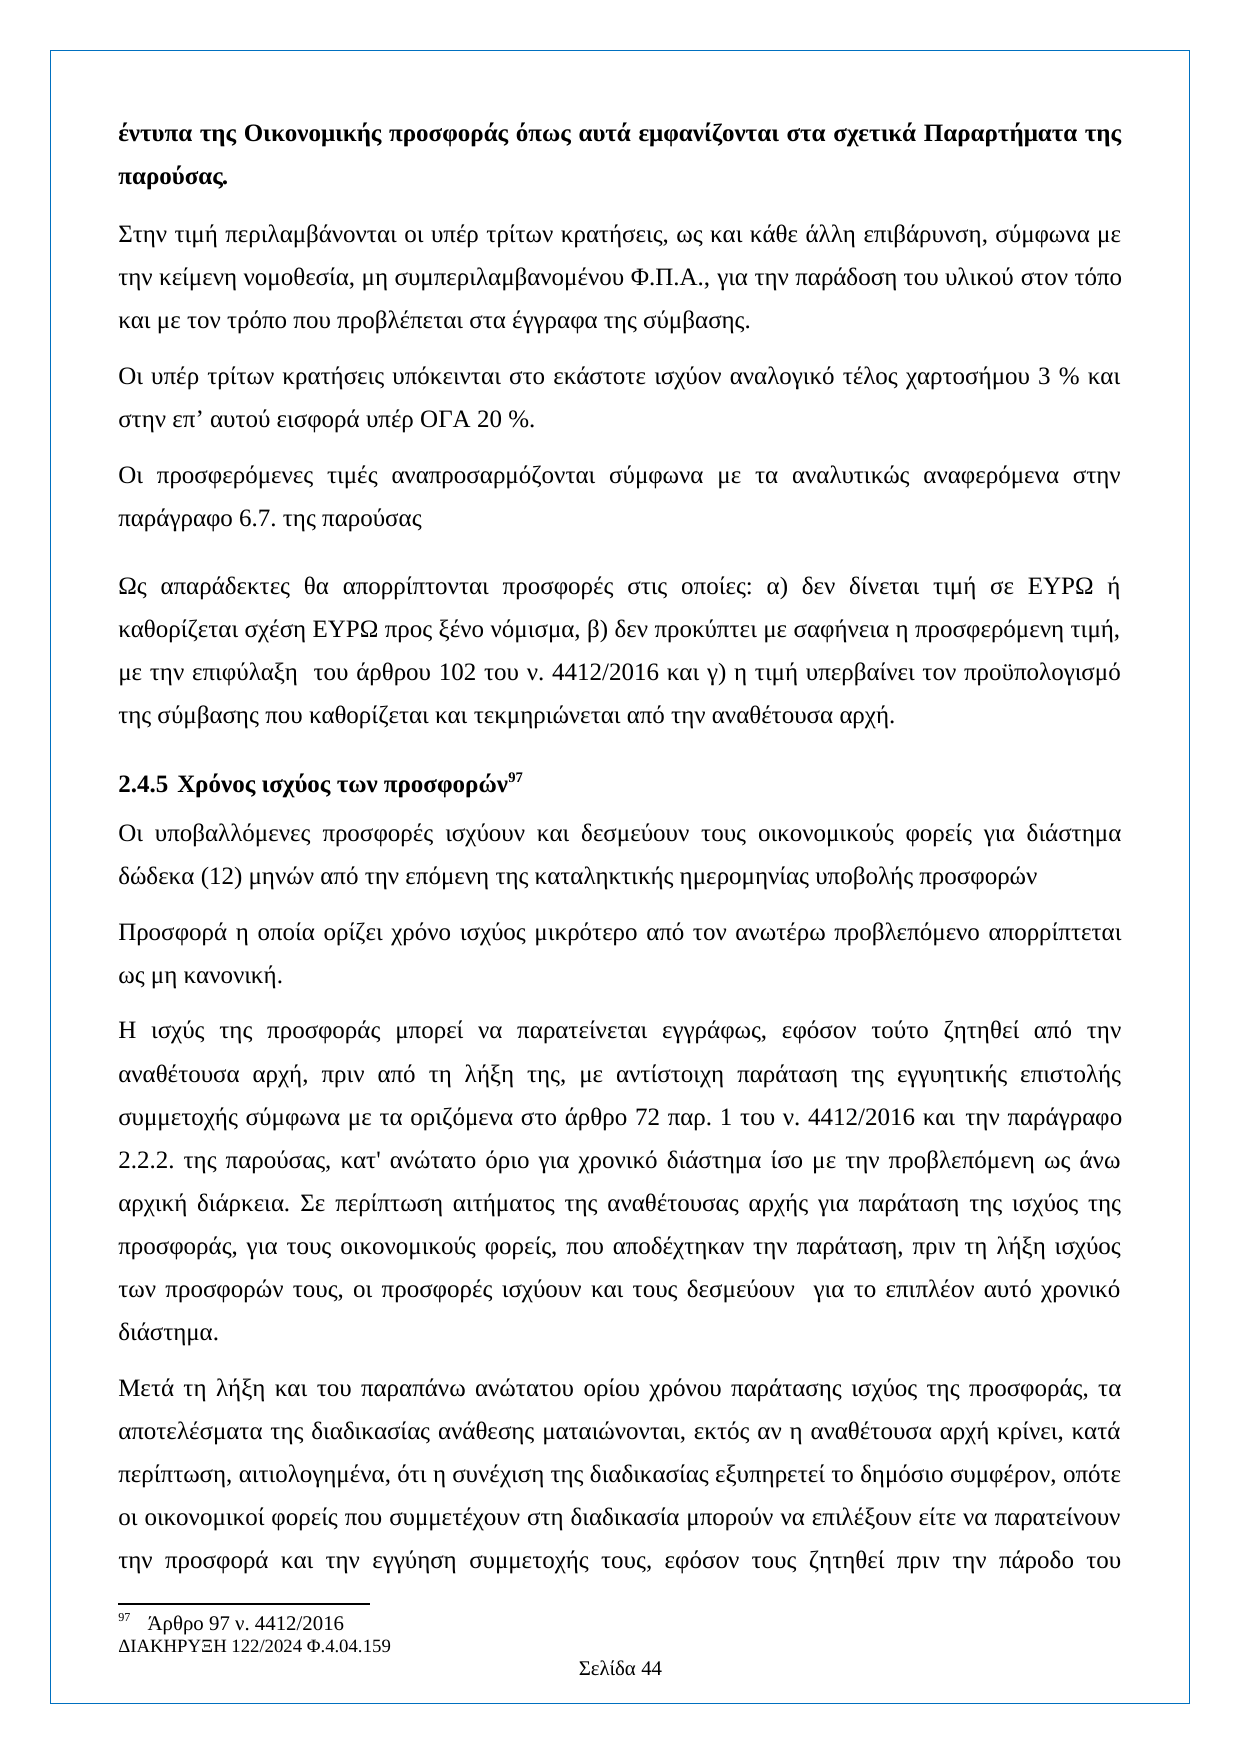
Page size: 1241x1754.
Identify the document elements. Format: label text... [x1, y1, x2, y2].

text Στην τιμή περιλαμβάνονται οι υπέρ τρίτων κρατήσεις, ως και κάθε άλλη επιβάρυνση, σύμφωνα με την κείμενη νομοθεσία, μη συμπεριλαμβανομένου Φ.Π.Α., για την παράδοση του υλικού στον τόπο και με τον τρόπο που προβλέπεται στα έγγραφα της σύμβασης. [118, 219, 1122, 334]
text Ως απαράδεκτες θα απορρίπτονται προσφορές στις οποίες: α) δεν δίνεται τιμή σε ΕΥΡΩ ή καθορίζεται σχέση ΕΥΡΩ προς ξένο νόμισμα, β) δεν προκύπτει με σαφήνεια η προσφερόμενη τιμή, με την επιφύλαξη του άρθρου 102 του ν. 4412/2016 και γ) η τιμή υπερβαίνει τον προϋπολογισμό της σύμβασης που καθορίζεται και τεκμηριώνεται από την αναθέτουσα αρχή. [118, 571, 1122, 729]
text Οι υποβαλλόμενες προσφορές ισχύουν και δεσμεύουν τους οικονομικούς φορείς για διάστημα δώδεκα (12) μηνών από την επόμενη της καταληκτικής ημερομηνίας υποβολής προσφορών [118, 818, 1122, 890]
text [118, 118, 1122, 190]
text Οι υπέρ τρίτων κρατήσεις υπόκεινται στο εκάστοτε ισχύον αναλογικό τέλος χαρτοσήμου 3 % και στην επ’ αυτού εισφορά υπέρ ΟΓΑ 20 %. [118, 361, 1122, 433]
text 2.4.5 Χρόνος ισχύος των προσφορών [118, 769, 1122, 797]
text Οι προσφερόμενες τιμές αναπροσαρμόζονται σύμφωνα με τα αναλυτικώς αναφερόμενα στην παράγραφο 6.7. της παρούσας [118, 460, 1122, 532]
text Προσφορά η οποία ορίζει χρόνο ισχύος μικρότερο από τον ανωτέρω προβλεπόμενο απορρίπτεται ως μη κανονική. [118, 917, 1122, 989]
text Η ισχύς της προσφοράς μπορεί να παρατείνεται εγγράφως, εφόσον τούτο ζητηθεί από την αναθέτουσα αρχή, πριν από τη λήξη της, με αντίστοιχη παράταση της εγγυητικής επιστολής συμμετοχής σύμφωνα με τα οριζόμενα στο άρθρο 72 παρ. 1 του ν. 4412/2016 και την παράγραφο 2.2.2. της παρούσας, κατ' ανώτατο όριο για χρονικό διάστημα ίσο με την προβλεπόμενη ως άνω αρχική διάρκεια. Σε περίπτωση αιτήματος της αναθέτουσας αρχής για παράταση της ισχύος της προσφοράς, για τους οικονομικούς φορείς, που αποδέχτηκαν την παράταση, πριν τη λήξη ισχύος των προσφορών τους, οι προσφορές ισχύουν και τους δεσμεύουν για το επιπλέον αυτό χρονικό διάστημα. [118, 1016, 1122, 1346]
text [118, 1373, 1122, 1574]
